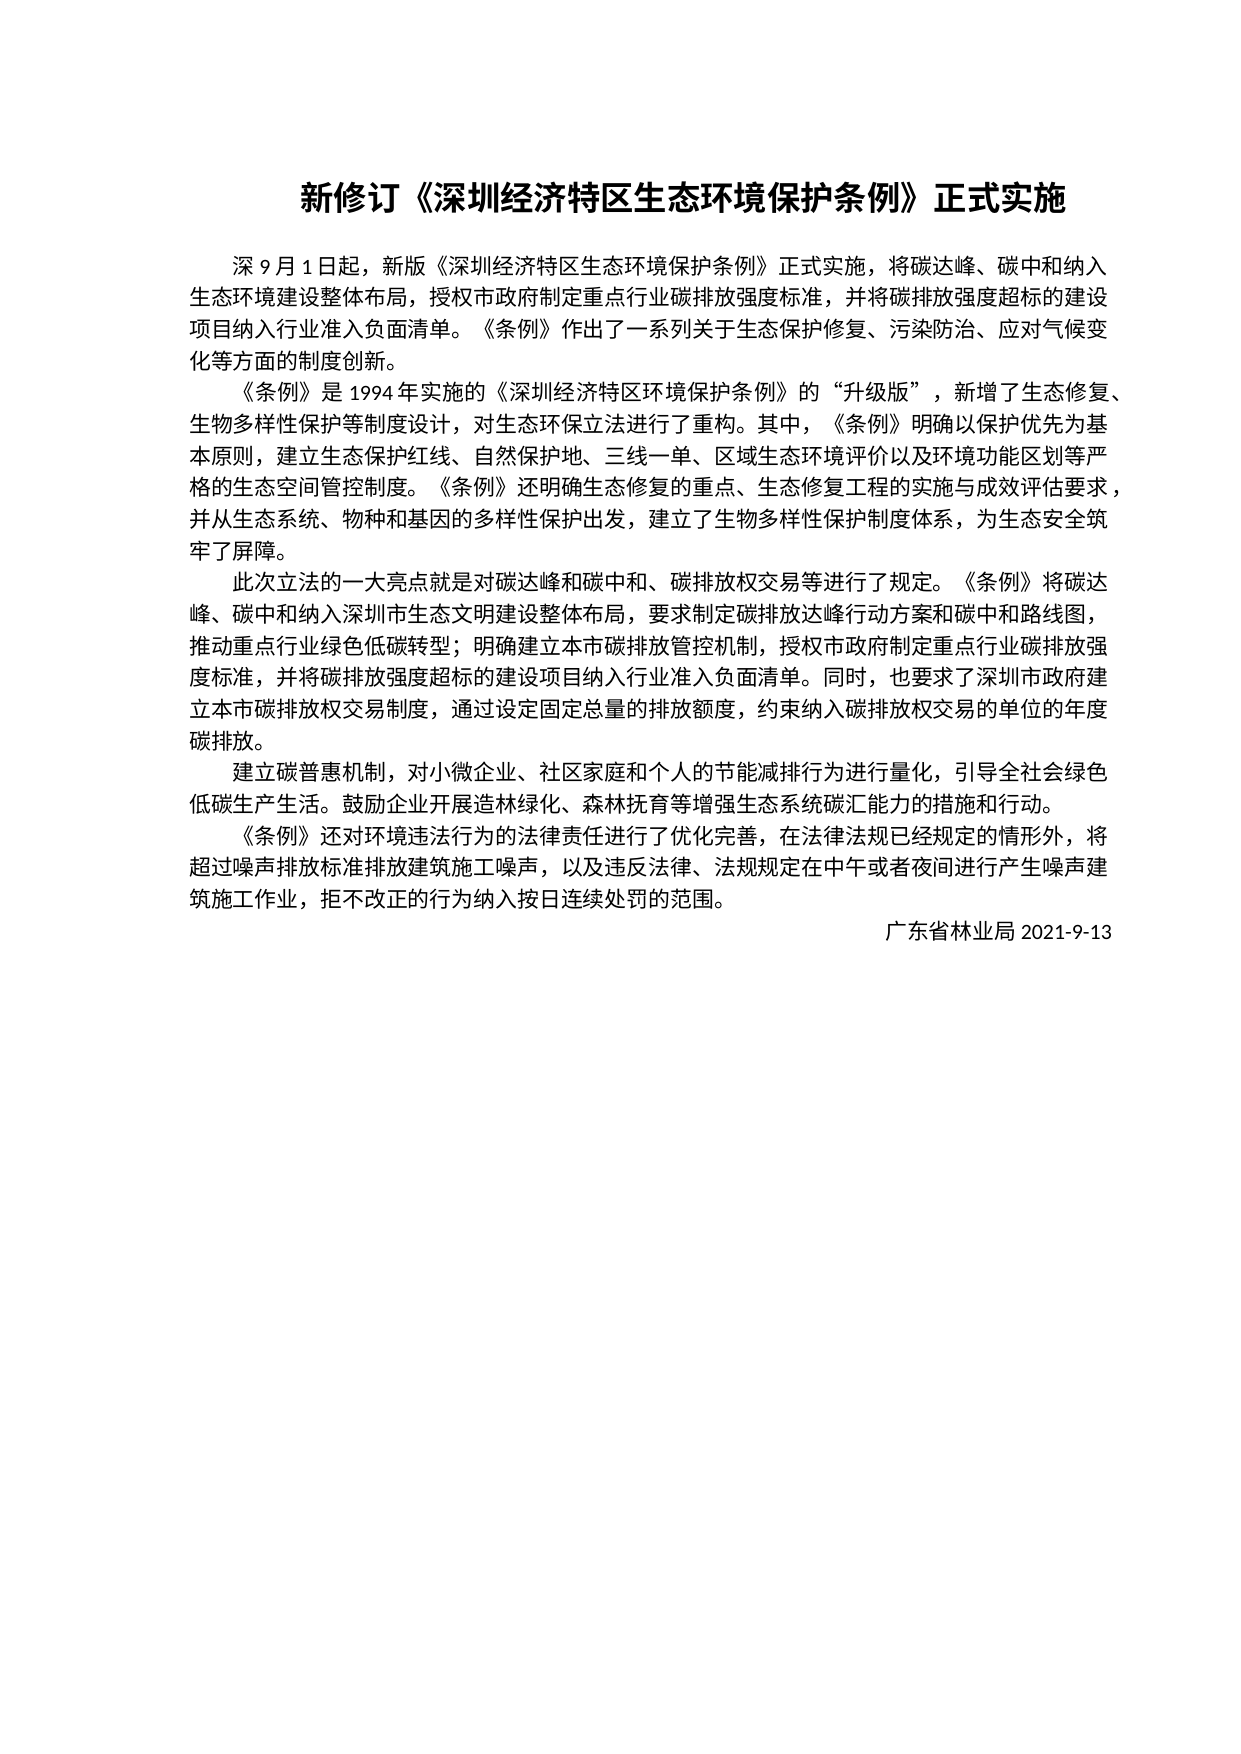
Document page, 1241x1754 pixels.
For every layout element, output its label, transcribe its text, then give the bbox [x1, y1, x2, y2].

subtitle 新修订《深圳经济特区生态环境保护条例》正式实施 [189, 171, 1111, 219]
text 《条例》是1994年实施的《深圳经济特区环境保护条例》的“升级版”，新增了生态修复、生物多样性保护等制度设计，对生态环保立法进行了重构。其中，《条例》明确以保护优先为基本原则，建立生态保护红线、自然保护地、三线一单、区域生态环境评价以及环境功能区划等严格的生态空间管控制度。《条例》还明确生态修复的重点、生态修复工程的实施与成效评估要求，并从生态系统、物种和基因的多样性保护出发，建立了生物多样性保护制度体系，为生态安全筑牢了屏障。 [189, 375, 1111, 565]
text 广东省林业局2021-9-13 [189, 914, 1111, 945]
text 此次立法的一大亮点就是对碳达峰和碳中和、碳排放权交易等进行了规定。《条例》将碳达峰、碳中和纳入深圳市生态文明建设整体布局，要求制定碳排放达峰行动方案和碳中和路线图，推动重点行业绿色低碳转型；明确建立本市碳排放管控机制，授权市政府制定重点行业碳排放强度标准，并将碳排放强度超标的建设项目纳入行业准入负面清单。同时，也要求了深圳市政府建立本市碳排放权交易制度，通过设定固定总量的排放额度，约束纳入碳排放权交易的单位的年度碳排放。 [189, 565, 1111, 755]
text 建立碳普惠机制，对小微企业、社区家庭和个人的节能减排行为进行量化，引导全社会绿色低碳生产生活。鼓励企业开展造林绿化、森林抚育等增强生态系统碳汇能力的措施和行动。 [189, 755, 1111, 819]
text 深9月1日起，新版《深圳经济特区生态环境保护条例》正式实施，将碳达峰、碳中和纳入生态环境建设整体布局，授权市政府制定重点行业碳排放强度标准，并将碳排放强度超标的建设项目纳入行业准入负面清单。《条例》作出了一系列关于生态保护修复、污染防治、应对气候变化等方面的制度创新。 [189, 249, 1111, 375]
text 《条例》还对环境违法行为的法律责任进行了优化完善，在法律法规已经规定的情形外，将超过噪声排放标准排放建筑施工噪声，以及违反法律、法规规定在中午或者夜间进行产生噪声建筑施工作业，拒不改正的行为纳入按日连续处罚的范围。 [189, 819, 1111, 914]
